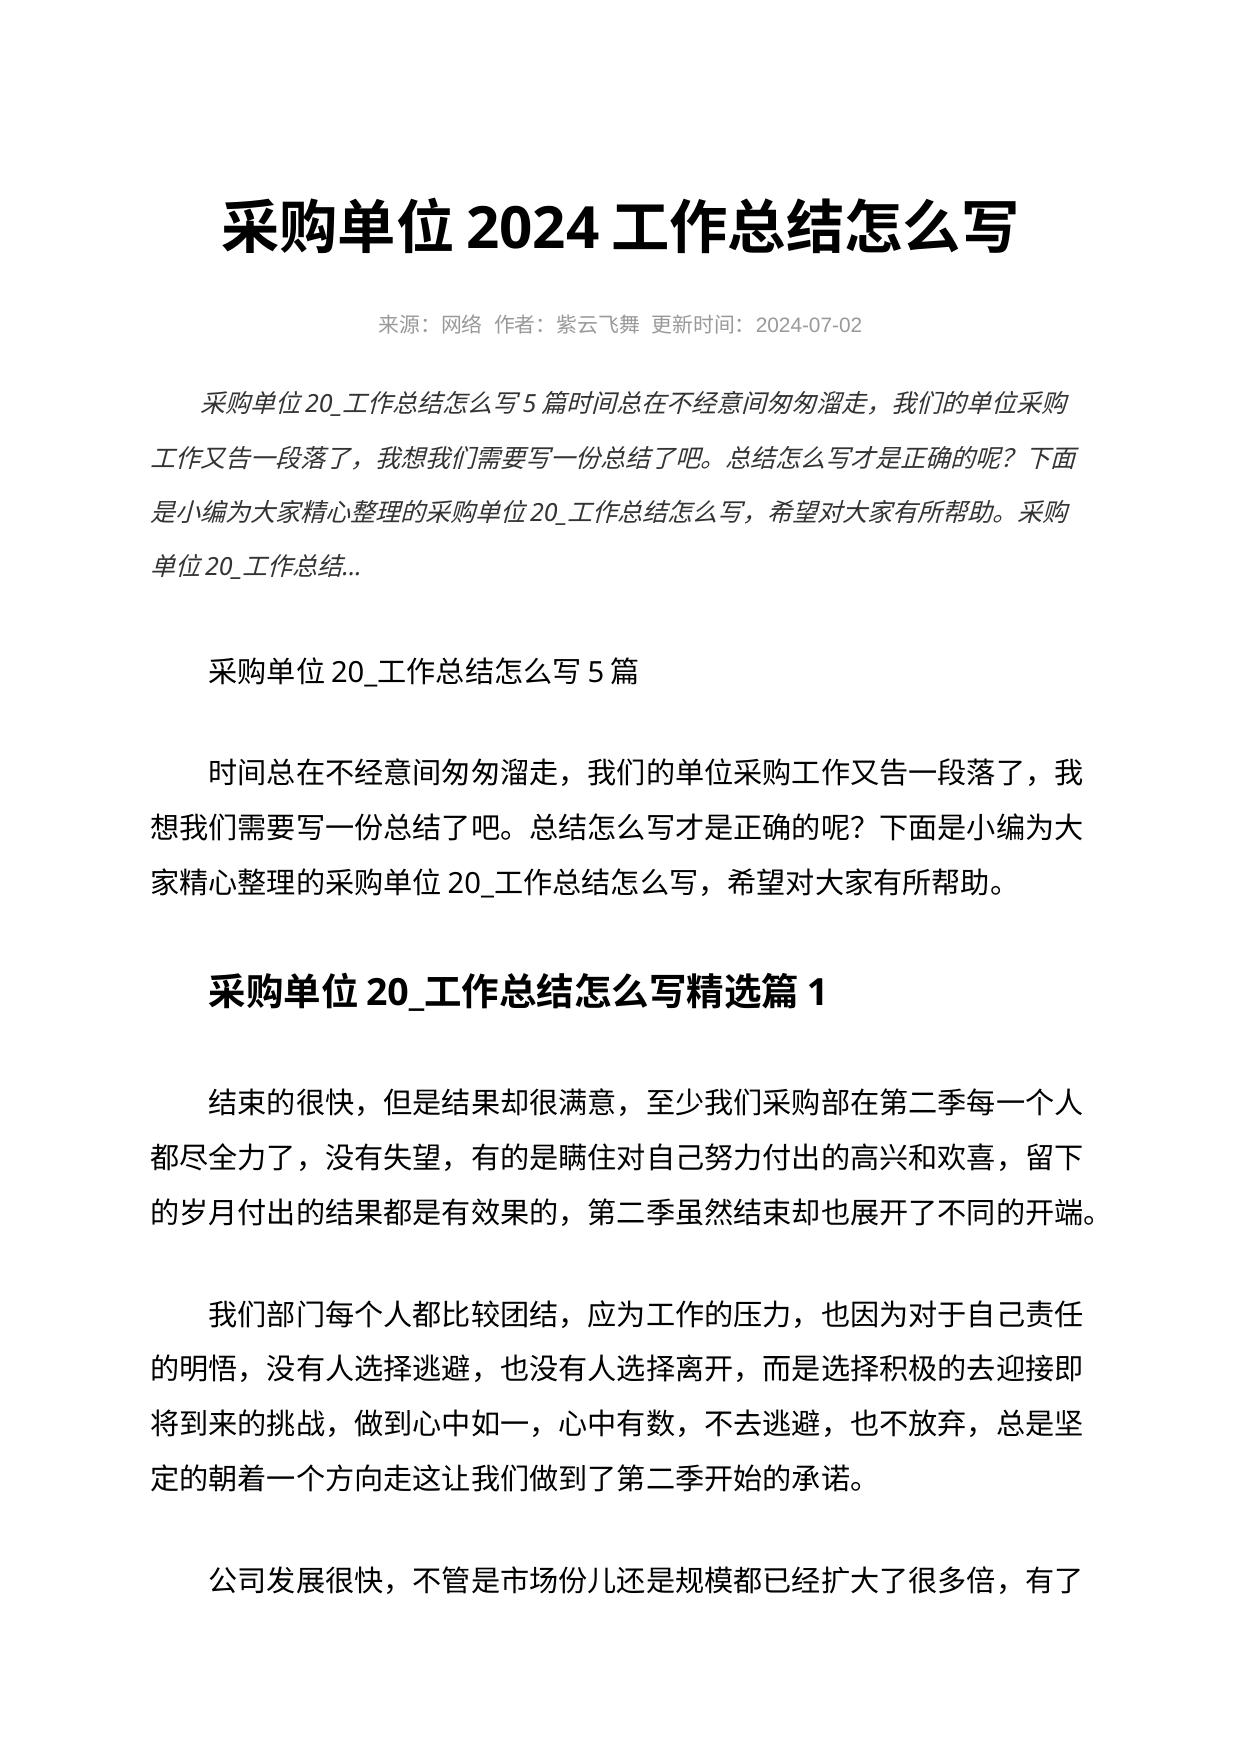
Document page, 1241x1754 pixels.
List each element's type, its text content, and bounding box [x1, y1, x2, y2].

text 来源：网络 作者：紫云飞舞 更新时间：2024-07-02 [150, 313, 1090, 337]
text 采购单位20_工作总结怎么写5篇时间总在不经意间匆匆溜走，我们的单位采购工作又告一段落了，我想我们需要写一份总结了吧。总结怎么写才是正确的呢？下面是小编为大家精心整理的采购单位20_工作总结怎么写，希望对大家有所帮助。采购单位20_工作总结... [150, 384, 1090, 583]
text 采购单位20_工作总结怎么写5篇 [150, 648, 1090, 691]
text 时间总在不经意间匆匆溜走，我们的单位采购工作又告一段落了，我想我们需要写一份总结了吧。总结怎么写才是正确的呢？下面是小编为大家精心整理的采购单位20_工作总结怎么写，希望对大家有所帮助。 [150, 750, 1090, 902]
text 我们部门每个人都比较团结，应为工作的压力，也因为对于自己责任的明悟，没有人选择逃避，也没有人选择离开，而是选择积极的去迎接即将到来的挑战，做到心中如一，心中有数，不去逃避，也不放弃，总是坚定的朝着一个方向走这让我们做到了第二季开始的承诺。 [150, 1291, 1090, 1498]
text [150, 1557, 1090, 1600]
subtitle 采购单位2024工作总结怎么写 [150, 181, 1090, 266]
text 采购单位20_工作总结怎么写精选篇1 [150, 962, 1090, 1016]
text 结束的很快，但是结果却很满意，至少我们采购部在第二季每一个人都尽全力了，没有失望，有的是瞒住对自己努力付出的高兴和欢喜，留下的岁月付出的结果都是有效果的，第二季虽然结束却也展开了不同的开端。 [150, 1079, 1090, 1232]
